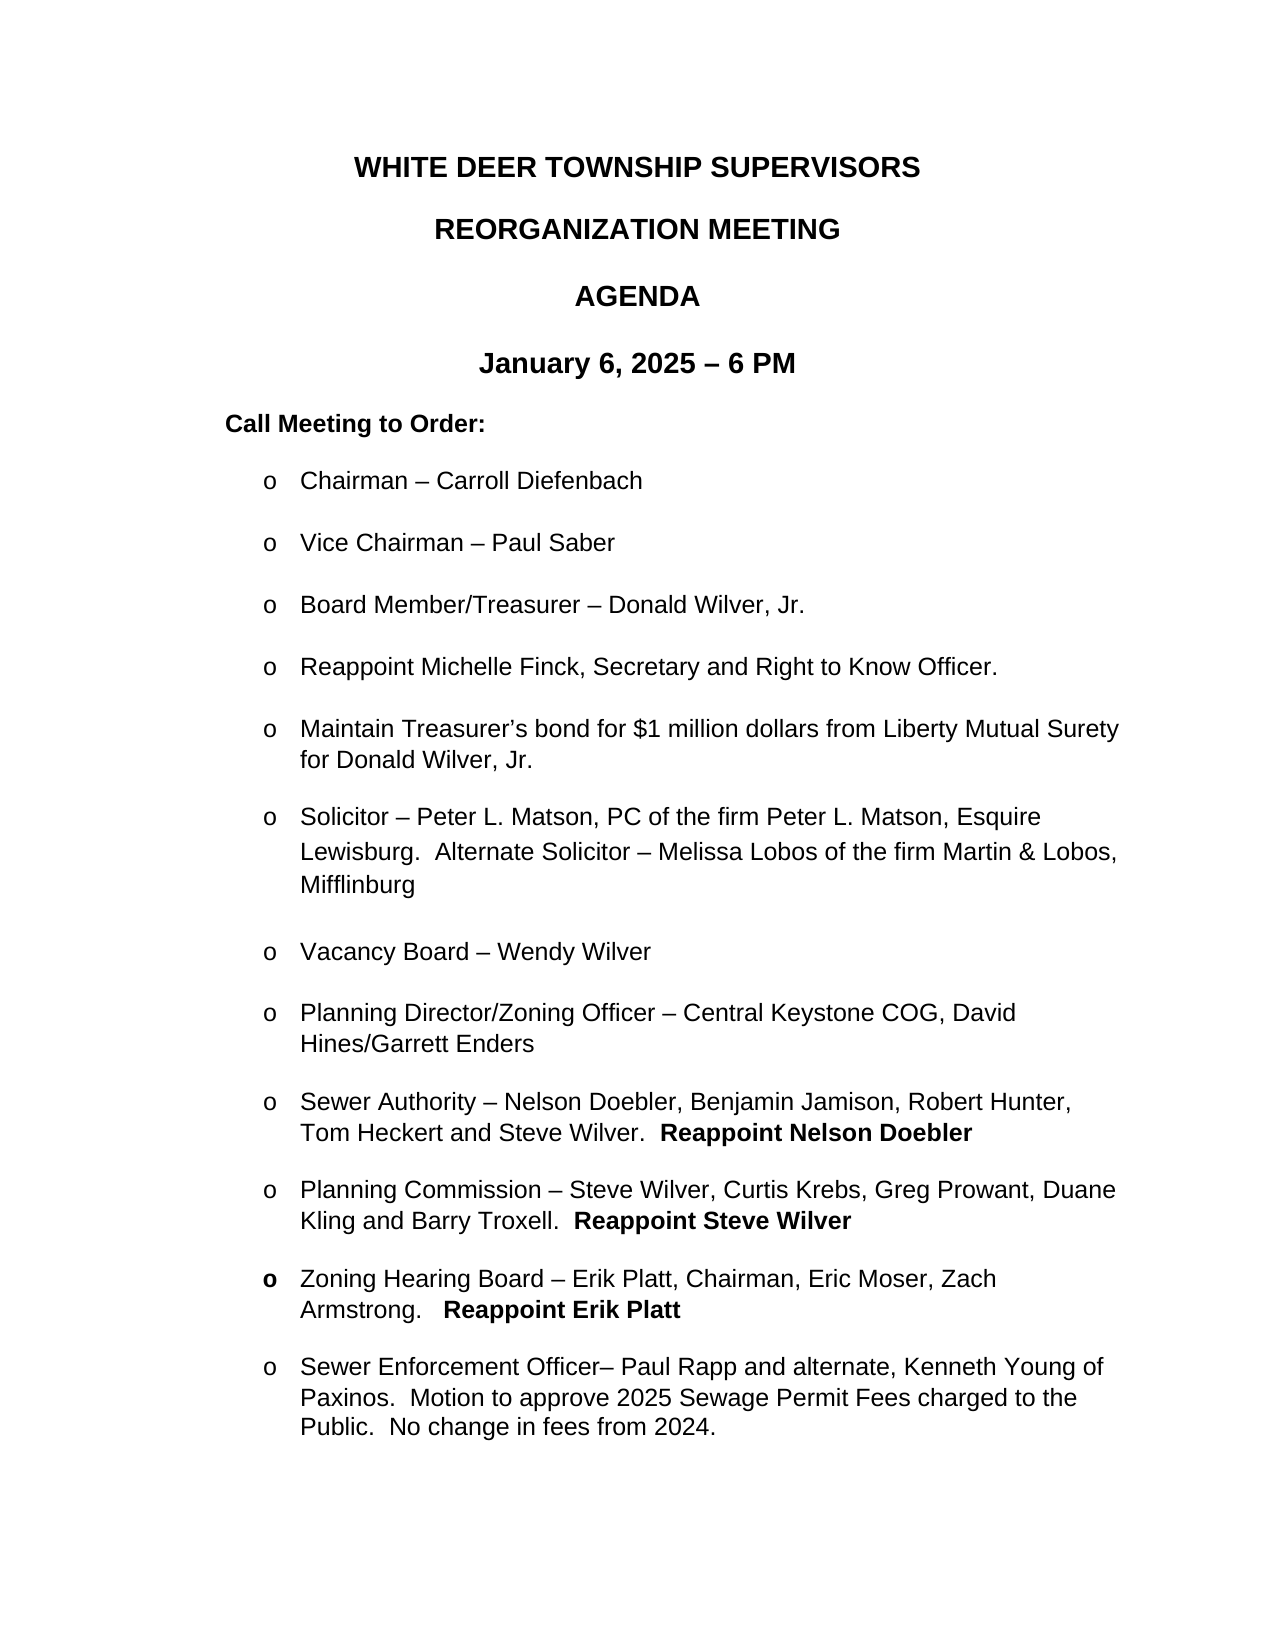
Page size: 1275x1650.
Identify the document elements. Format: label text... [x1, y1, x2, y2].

text WHITE DEER TOWNSHIP SUPERVISORS [150, 150, 1125, 183]
text AGENDA [150, 279, 1125, 313]
list Chairman – Carroll Diefenbach [262, 466, 1125, 497]
text Call Meeting to Order: [150, 409, 1125, 437]
list Maintain Treasurer’s bond for $1 million dollars from Liberty Mutual Surety for Donald Wilver, Jr. [262, 714, 1125, 773]
list Vice Chairman – Paul Saber [262, 528, 1125, 559]
text January 6, 2025 – 6 PM [150, 346, 1125, 380]
list Sewer Enforcement Officer– Paul Rapp and alternate, Kenneth Young of Paxinos. Motion to approve 2025 Sewage Permit Fees charged to the Public. No change in fees from 2024. [262, 1352, 1125, 1441]
list Board Member/Treasurer – Donald Wilver, Jr. [262, 590, 1125, 621]
list Planning Director/Zoning Officer – Central Keystone COG, David Hines/Garrett Enders [262, 998, 1125, 1058]
list Sewer Authority – Nelson Doebler, Benjamin Jamison, Robert Hunter, Tom Heckert and Steve Wilver. Reappoint Nelson Doebler [262, 1087, 1125, 1146]
list Zoning Hearing Board – Erik Platt, Chairman, Eric Moser, Zach Armstrong. Reappoint Erik Platt [262, 1264, 1125, 1323]
list Reappoint Michelle Finck, Secretary and Right to Know Officer. [262, 652, 1125, 683]
list Vacancy Board – Wendy Wilver [262, 936, 1125, 967]
list Solicitor – Peter L. Matson, PC of the firm Peter L. Matson, Esquire Lewisburg. Alternate Solicitor – Melissa Lobos of the firm Martin & Lobos, Mifflinburg [262, 802, 1125, 899]
text REORGANIZATION MEETING [150, 212, 1125, 246]
list Planning Commission – Steve Wilver, Curtis Krebs, Greg Prowant, Duane Kling and Barry Troxell. Reappoint Steve Wilver [262, 1175, 1125, 1235]
